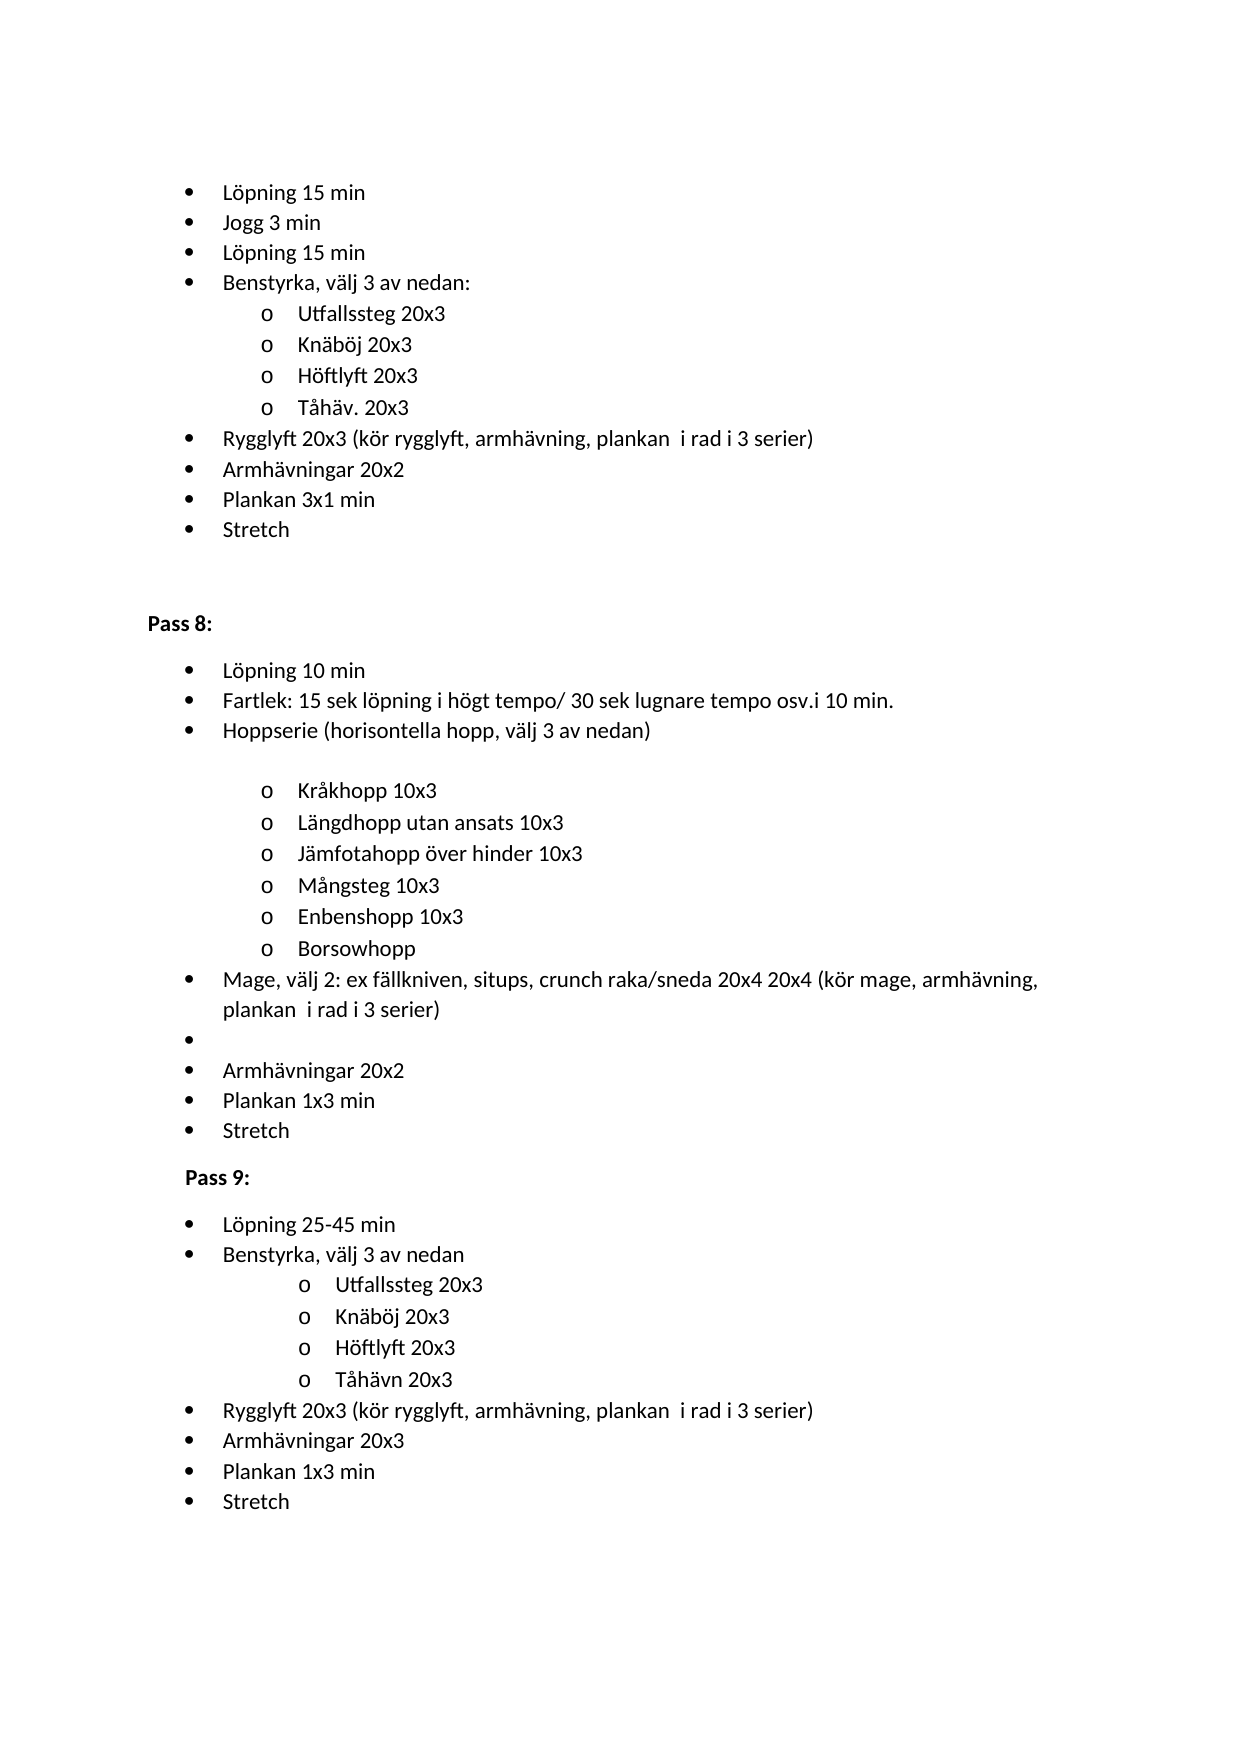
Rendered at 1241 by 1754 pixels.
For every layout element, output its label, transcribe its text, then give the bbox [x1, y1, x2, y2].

list Löpning 25-45 min [185, 1210, 1093, 1238]
list Benstyrka, välj 3 av nedan: [185, 268, 1093, 296]
list Armhävningar 20x2 [185, 455, 1093, 483]
list Knäböj 20x3 [260, 330, 1093, 359]
list Längdhopp utan ansats 10x3 [260, 808, 1093, 837]
list Stretch [185, 515, 1093, 543]
list Jämfotahopp över hinder 10x3 [260, 839, 1093, 869]
list Rygglyft 20x3 (kör rygglyft, armhävning, plankan i rad i 3 serier) [185, 1396, 1093, 1424]
text Pass 8: [148, 609, 1093, 637]
list Mångsteg 10x3 [260, 871, 1093, 900]
list Borsowhopp [260, 934, 1093, 963]
list Utfallssteg 20x3 [260, 299, 1093, 328]
list Löpning 15 min [185, 238, 1093, 266]
text Pass 9: [185, 1163, 1093, 1191]
list Mage, välj 2: ex fällkniven, situps, crunch raka/sneda 20x4 20x4 (kör mage, armhävning, plankan i rad i 3 serier) [185, 965, 1093, 1023]
list Stretch [185, 1487, 1093, 1515]
list Stretch [185, 1116, 1093, 1144]
list Löpning 15 min [185, 178, 1093, 206]
list Benstyrka, välj 3 av nedan [185, 1240, 1093, 1268]
list Höftlyft 20x3 [298, 1333, 1093, 1363]
list Höftlyft 20x3 [260, 362, 1093, 391]
list Plankan 1x3 min [185, 1457, 1093, 1485]
list Rygglyft 20x3 (kör rygglyft, armhävning, plankan i rad i 3 serier) [185, 424, 1093, 452]
list Fartlek: 15 sek löpning i högt tempo/ 30 sek lugnare tempo osv.i 10 min. [185, 686, 1093, 714]
list Plankan 3x1 min [185, 485, 1093, 513]
list Jogg 3 min [185, 208, 1093, 236]
list Armhävningar 20x2 [185, 1056, 1093, 1084]
list Knäböj 20x3 [298, 1302, 1093, 1331]
list Armhävningar 20x3 [185, 1427, 1093, 1454]
list Löpning 10 min [185, 656, 1093, 684]
list Plankan 1x3 min [185, 1086, 1093, 1114]
list Kråkhopp 10x3 [260, 777, 1093, 806]
list Tåhävn 20x3 [298, 1365, 1093, 1394]
list Utfallssteg 20x3 [298, 1271, 1093, 1300]
list Hoppserie (horisontella hopp, välj 3 av nedan) [185, 716, 1093, 774]
list Enbenshopp 10x3 [260, 902, 1093, 932]
list Tåhäv. 20x3 [260, 393, 1093, 422]
